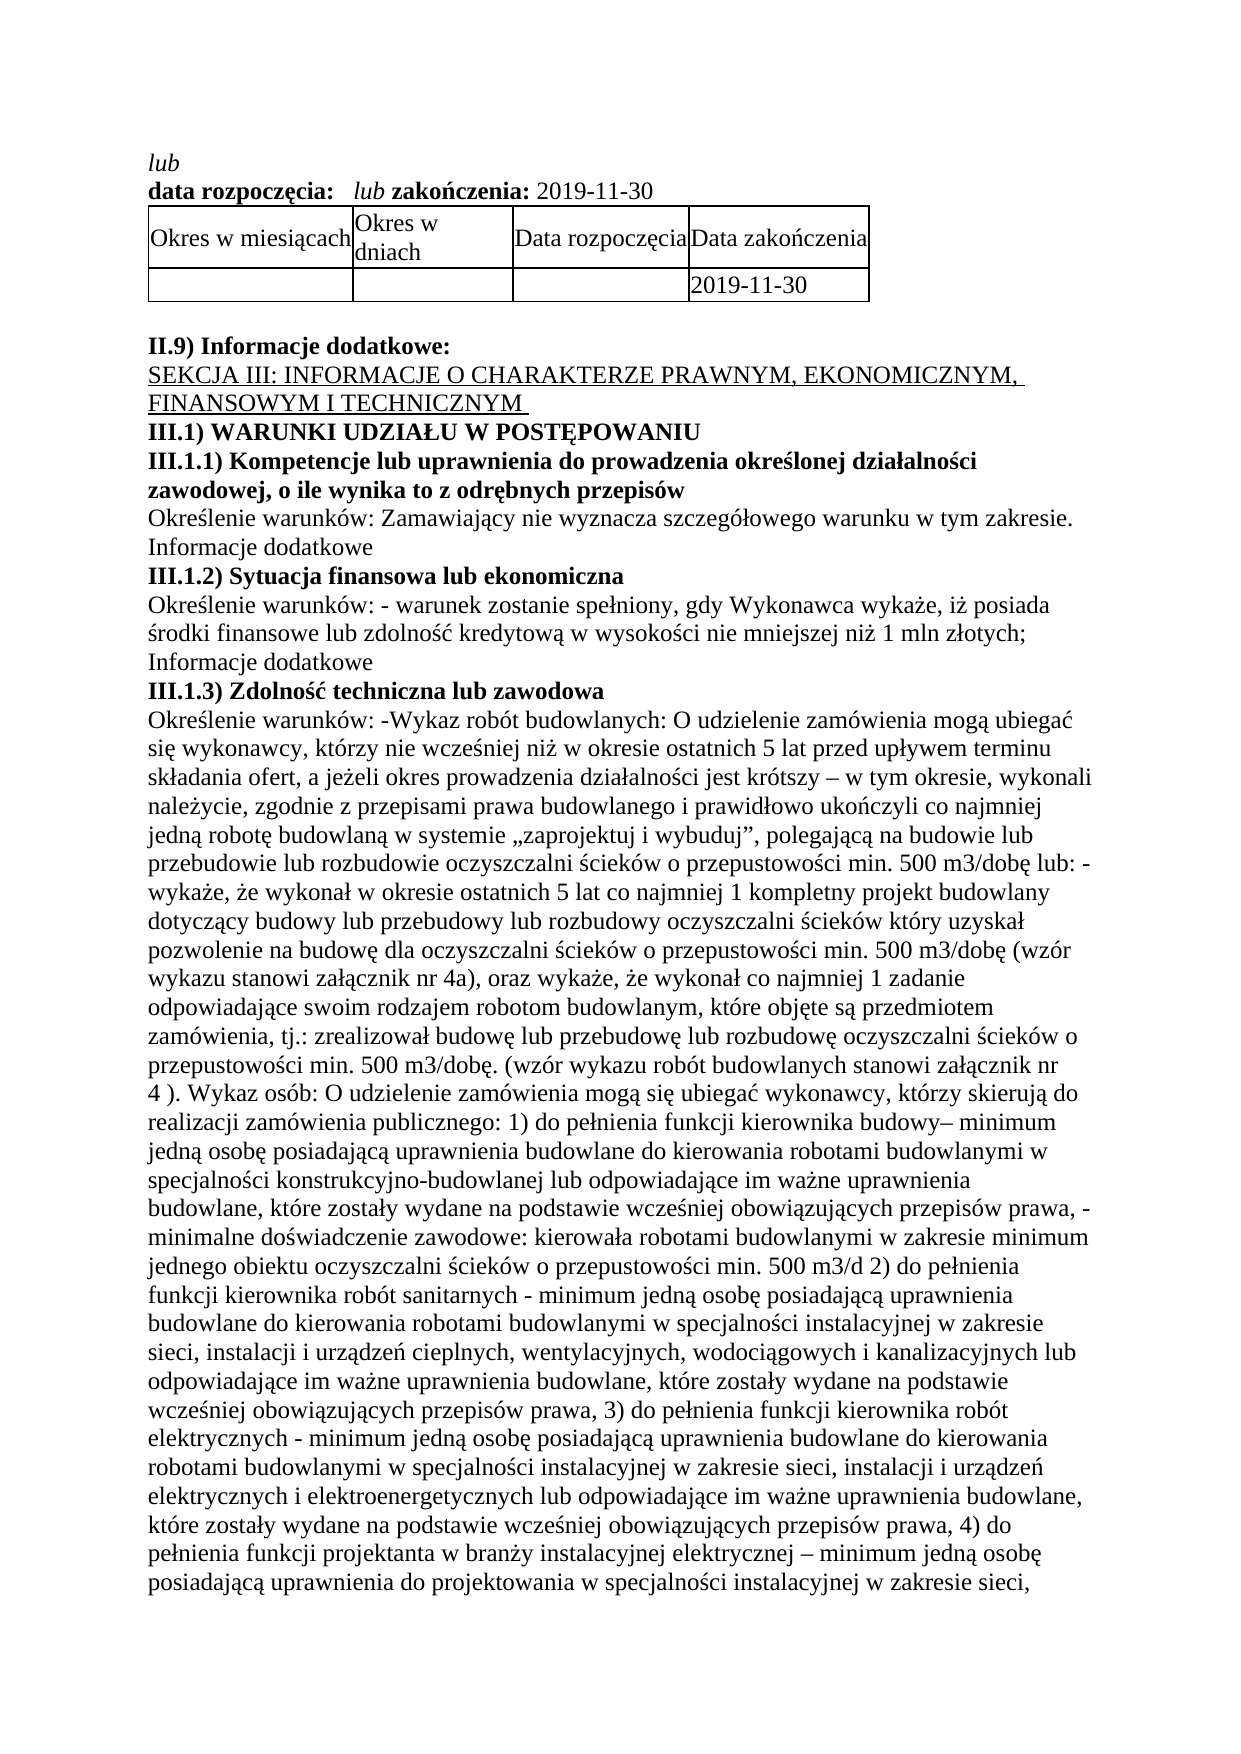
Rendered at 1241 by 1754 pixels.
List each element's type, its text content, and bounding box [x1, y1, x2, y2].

table_cell [514, 269, 688, 301]
table_cell [354, 269, 512, 301]
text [148, 148, 1093, 205]
table_header Data zakończenia [690, 207, 868, 267]
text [148, 446, 1093, 1596]
table_header Data rozpoczęcia [514, 207, 688, 267]
table_cell 2019-11-30 [690, 269, 868, 301]
text III.1) WARUNKI UDZIAŁU W POSTĘPOWANIU [148, 417, 1093, 446]
text SEKCJA III: INFORMACJE O CHARAKTERZE PRAWNYM, EKONOMICZNYM, FINANSOWYM I TECHNICZNYM [148, 360, 1093, 417]
table_header Okres w miesiącach [149, 207, 352, 267]
table_header Okres w dniach [354, 207, 512, 267]
text II.9) Informacje dodatkowe: [148, 302, 1093, 360]
table_cell [149, 269, 352, 301]
